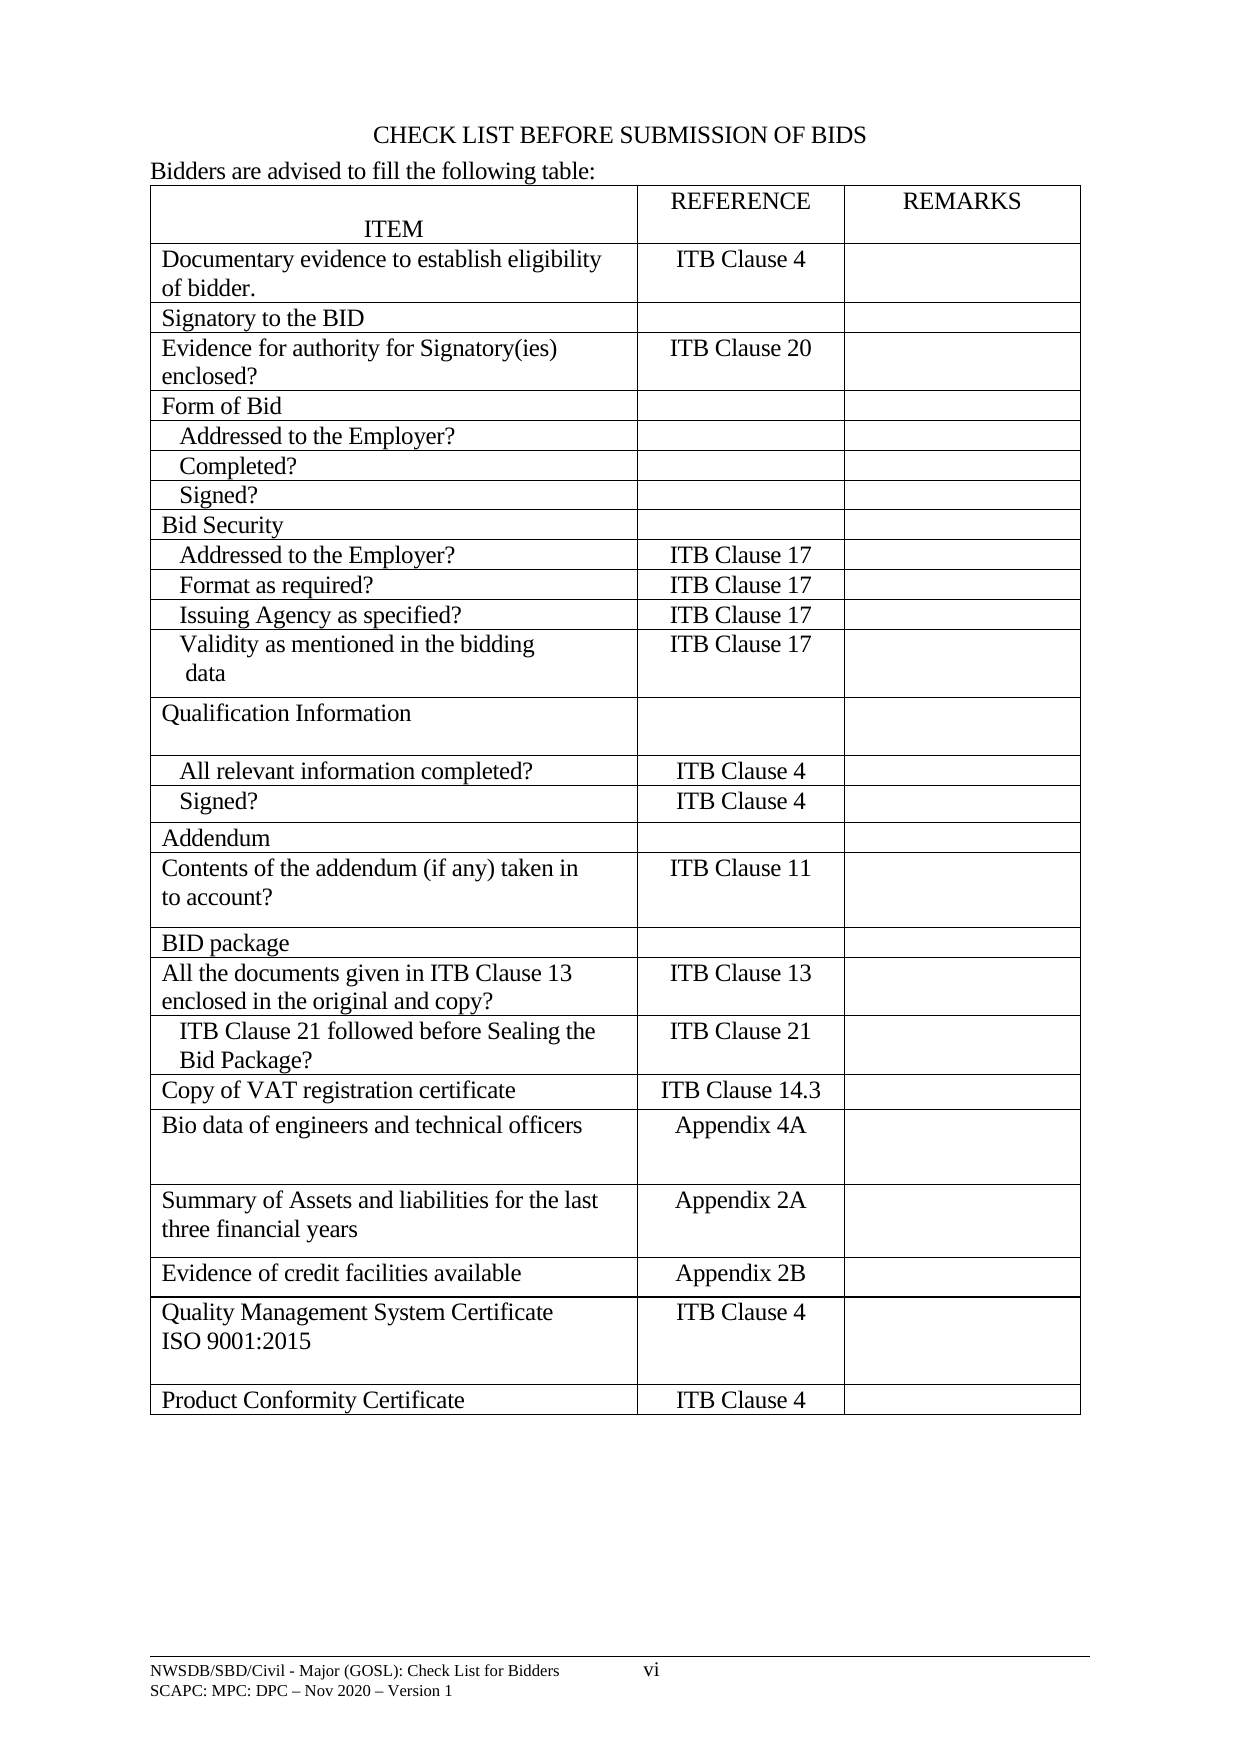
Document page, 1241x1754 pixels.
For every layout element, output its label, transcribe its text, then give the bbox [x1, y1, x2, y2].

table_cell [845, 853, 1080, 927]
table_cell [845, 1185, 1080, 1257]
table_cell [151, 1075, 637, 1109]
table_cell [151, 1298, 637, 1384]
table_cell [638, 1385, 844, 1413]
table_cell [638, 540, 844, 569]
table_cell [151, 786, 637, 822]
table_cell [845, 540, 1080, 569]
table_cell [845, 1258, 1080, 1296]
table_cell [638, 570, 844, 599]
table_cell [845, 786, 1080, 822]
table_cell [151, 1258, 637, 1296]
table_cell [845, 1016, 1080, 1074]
text CHECK LIST BEFORE SUBMISSION OF BIDS [150, 120, 1090, 149]
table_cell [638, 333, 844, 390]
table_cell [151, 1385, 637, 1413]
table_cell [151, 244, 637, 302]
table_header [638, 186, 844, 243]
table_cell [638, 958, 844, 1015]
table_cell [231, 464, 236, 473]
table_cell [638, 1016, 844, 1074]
text Bidders are advised to fill the following table: [150, 156, 1090, 185]
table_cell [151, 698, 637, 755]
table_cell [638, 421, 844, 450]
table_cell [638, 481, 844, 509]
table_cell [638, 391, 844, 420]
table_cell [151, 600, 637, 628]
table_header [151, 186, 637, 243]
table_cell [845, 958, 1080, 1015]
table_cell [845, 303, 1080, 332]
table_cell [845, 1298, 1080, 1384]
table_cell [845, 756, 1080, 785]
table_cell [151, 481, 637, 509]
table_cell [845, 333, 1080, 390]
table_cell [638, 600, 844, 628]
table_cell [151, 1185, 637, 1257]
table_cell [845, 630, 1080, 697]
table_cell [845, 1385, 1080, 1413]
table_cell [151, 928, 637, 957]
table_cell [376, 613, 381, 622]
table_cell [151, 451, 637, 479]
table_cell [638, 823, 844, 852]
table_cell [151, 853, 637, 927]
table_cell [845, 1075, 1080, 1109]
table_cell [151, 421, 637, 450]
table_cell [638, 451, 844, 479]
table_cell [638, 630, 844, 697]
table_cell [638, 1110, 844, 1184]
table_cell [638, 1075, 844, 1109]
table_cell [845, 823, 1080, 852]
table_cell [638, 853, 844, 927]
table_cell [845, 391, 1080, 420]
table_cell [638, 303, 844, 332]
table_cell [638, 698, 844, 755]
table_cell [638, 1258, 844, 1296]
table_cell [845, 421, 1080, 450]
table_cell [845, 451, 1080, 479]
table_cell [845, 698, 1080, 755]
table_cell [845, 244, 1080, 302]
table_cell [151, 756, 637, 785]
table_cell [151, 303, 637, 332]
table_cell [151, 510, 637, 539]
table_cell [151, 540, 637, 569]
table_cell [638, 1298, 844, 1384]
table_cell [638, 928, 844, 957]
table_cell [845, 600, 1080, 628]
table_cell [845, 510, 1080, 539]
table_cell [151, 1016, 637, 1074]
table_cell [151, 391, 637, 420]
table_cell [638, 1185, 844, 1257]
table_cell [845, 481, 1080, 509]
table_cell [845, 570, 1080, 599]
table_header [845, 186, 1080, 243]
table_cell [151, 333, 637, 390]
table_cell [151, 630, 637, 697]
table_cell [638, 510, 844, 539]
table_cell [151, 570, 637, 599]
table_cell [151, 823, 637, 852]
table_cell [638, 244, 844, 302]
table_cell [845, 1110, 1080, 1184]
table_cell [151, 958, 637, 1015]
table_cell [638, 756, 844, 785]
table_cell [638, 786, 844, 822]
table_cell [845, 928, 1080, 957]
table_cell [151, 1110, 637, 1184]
